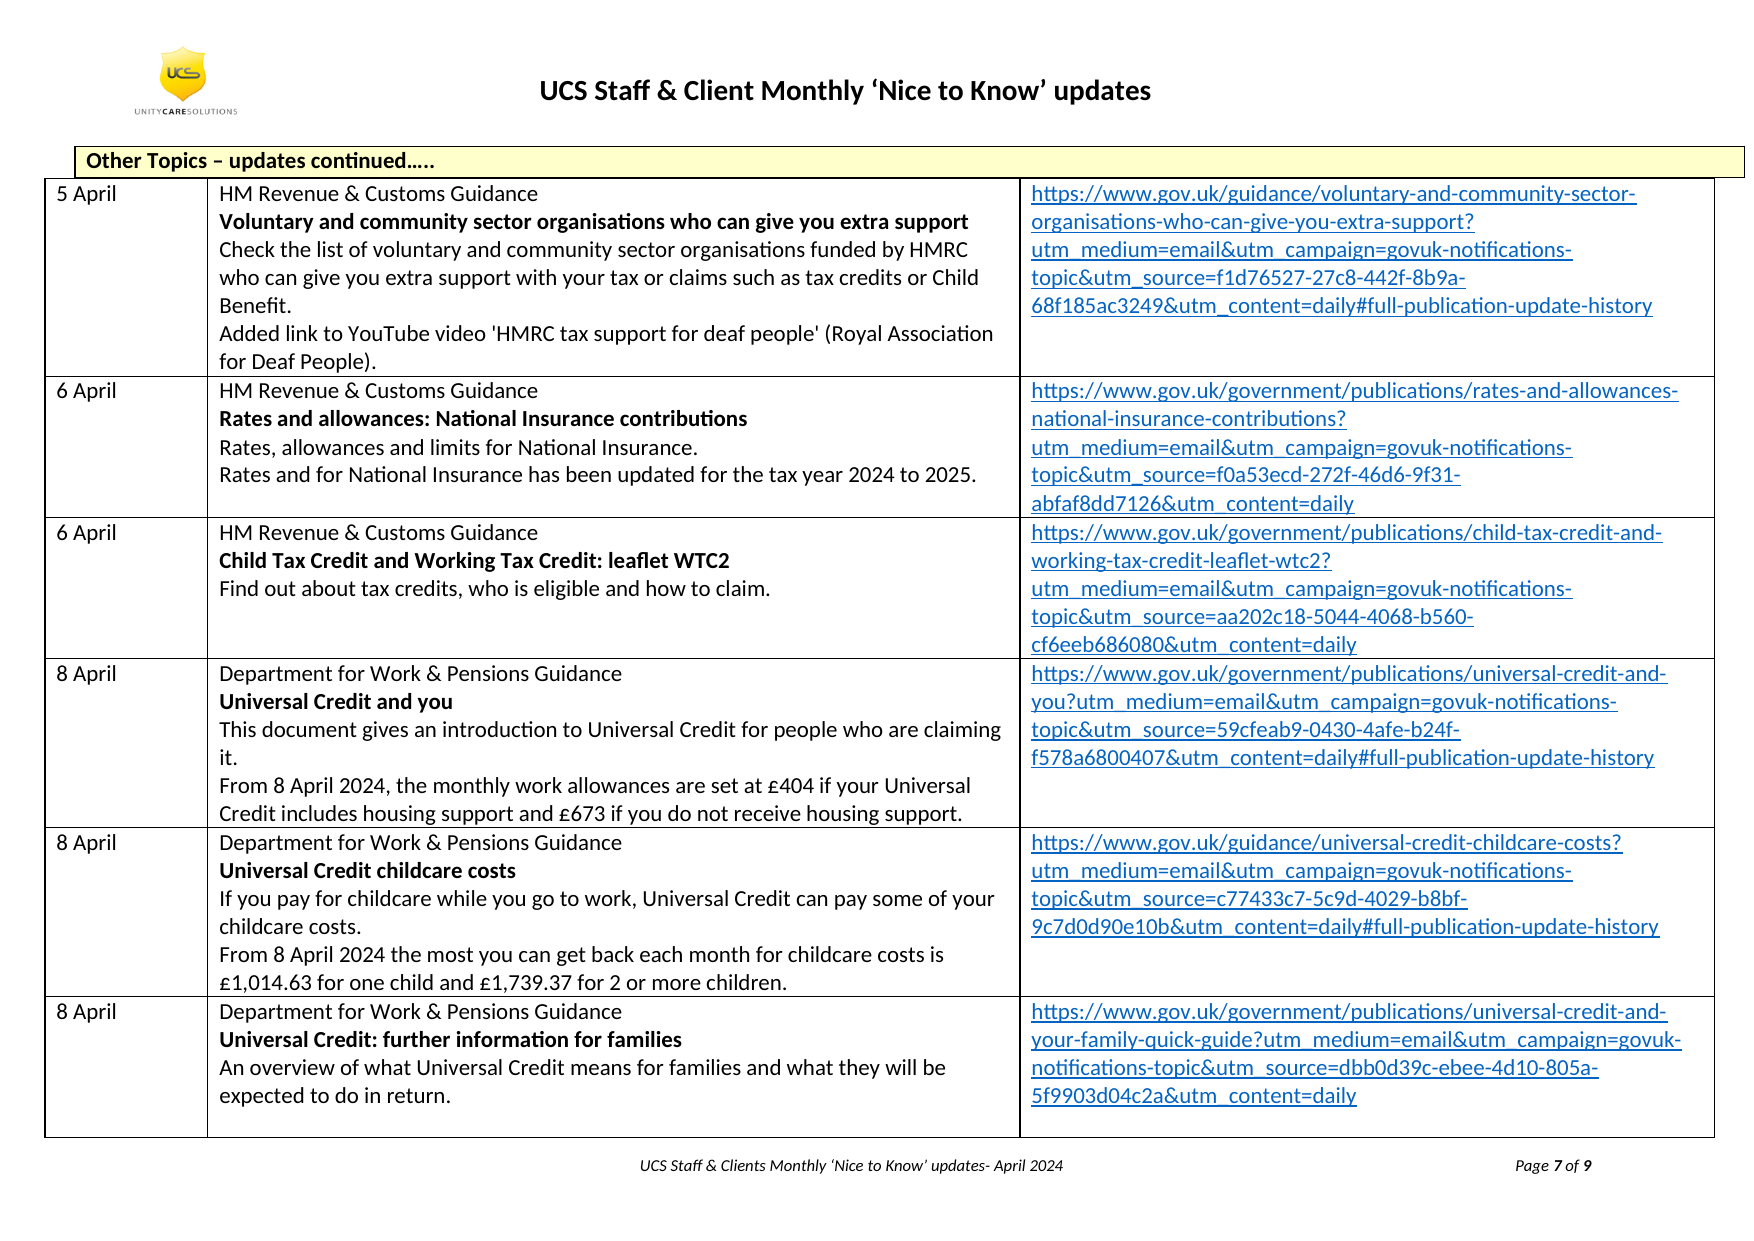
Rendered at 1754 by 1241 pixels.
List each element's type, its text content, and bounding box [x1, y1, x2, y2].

table_cell https://www.gov.uk/government/publications/rates-and-allowances-national-insurance-contributions?utm_medium=email&utm_campaign=govuk-notifications-topic&utm_source=f0a53ecd-272f-46d6-9f31-abfaf8dd7126&utm_content=daily [1021, 377, 1714, 517]
table_header 5 April [46, 179, 207, 376]
table_header HM Revenue & Customs Guidance Voluntary and community sector organisations who can give you extra support Check the list of voluntary and community sector organisations funded by HMRC who can give you extra support with your tax or claims such as tax credits or Child Benefit. Added link to YouTube video 'HMRC tax support for deaf people' (Royal Association for Deaf People). [208, 179, 1019, 376]
table_cell HM Revenue & Customs Guidance Child Tax Credit and Working Tax Credit: leaflet WTC2 Find out about tax credits, who is eligible and how to claim. [208, 518, 1019, 658]
table_cell 6 April [46, 518, 207, 658]
table_cell 8 April [46, 659, 207, 827]
table_cell Department for Work & Pensions Guidance Universal Credit: further information for families An overview of what Universal Credit means for families and what they will be expected to do in return. [208, 997, 1019, 1137]
table_cell Department for Work & Pensions Guidance Universal Credit childcare costs If you pay for childcare while you go to work, Universal Credit can pay some of your childcare costs. From 8 April 2024 the most you can get back each month for childcare costs is £1,014.63 for one child and £1,739.37 for 2 or more children. [208, 828, 1019, 996]
table_cell 8 April [46, 997, 207, 1137]
table_header https://www.gov.uk/guidance/voluntary-and-community-sector-organisations-who-can-give-you-extra-support?utm_medium=email&utm_campaign=govuk-notifications-topic&utm_source=f1d76527-27c8-442f-8b9a-68f185ac3249&utm_content=daily#full-publication-update-history [1021, 179, 1714, 376]
table_cell HM Revenue & Customs Guidance Rates and allowances: National Insurance contributions Rates, allowances and limits for National Insurance. Rates and for National Insurance has been updated for the tax year 2024 to 2025. [208, 377, 1019, 517]
table_cell https://www.gov.uk/government/publications/universal-credit-and-your-family-quick-guide?utm_medium=email&utm_campaign=govuk-notifications-topic&utm_source=dbb0d39c-ebee-4d10-805a-5f9903d04c2a&utm_content=daily [1021, 997, 1714, 1137]
table_cell https://www.gov.uk/guidance/universal-credit-childcare-costs?utm_medium=email&utm_campaign=govuk-notifications-topic&utm_source=c77433c7-5c9d-4029-b8bf-9c7d0d90e10b&utm_content=daily#full-publication-update-history [1021, 828, 1714, 996]
table_cell https://www.gov.uk/government/publications/child-tax-credit-and-working-tax-credit-leaflet-wtc2?utm_medium=email&utm_campaign=govuk-notifications-topic&utm_source=aa202c18-5044-4068-b560-cf6eeb686080&utm_content=daily [1021, 518, 1714, 658]
picture [130, 44, 241, 118]
table_cell https://www.gov.uk/government/publications/universal-credit-and-you?utm_medium=email&utm_campaign=govuk-notifications-topic&utm_source=59cfeab9-0430-4afe-b24f-f578a6800407&utm_content=daily#full-publication-update-history [1021, 659, 1714, 827]
table_header Other Topics – updates continued….. [76, 147, 1744, 177]
table_cell 6 April [46, 377, 207, 517]
table_cell Department for Work & Pensions Guidance Universal Credit and you This document gives an introduction to Universal Credit for people who are claiming it. From 8 April 2024, the monthly work allowances are set at £404 if your Universal Credit includes housing support and £673 if you do not receive housing support. [208, 659, 1019, 827]
table_cell 8 April [46, 828, 207, 996]
